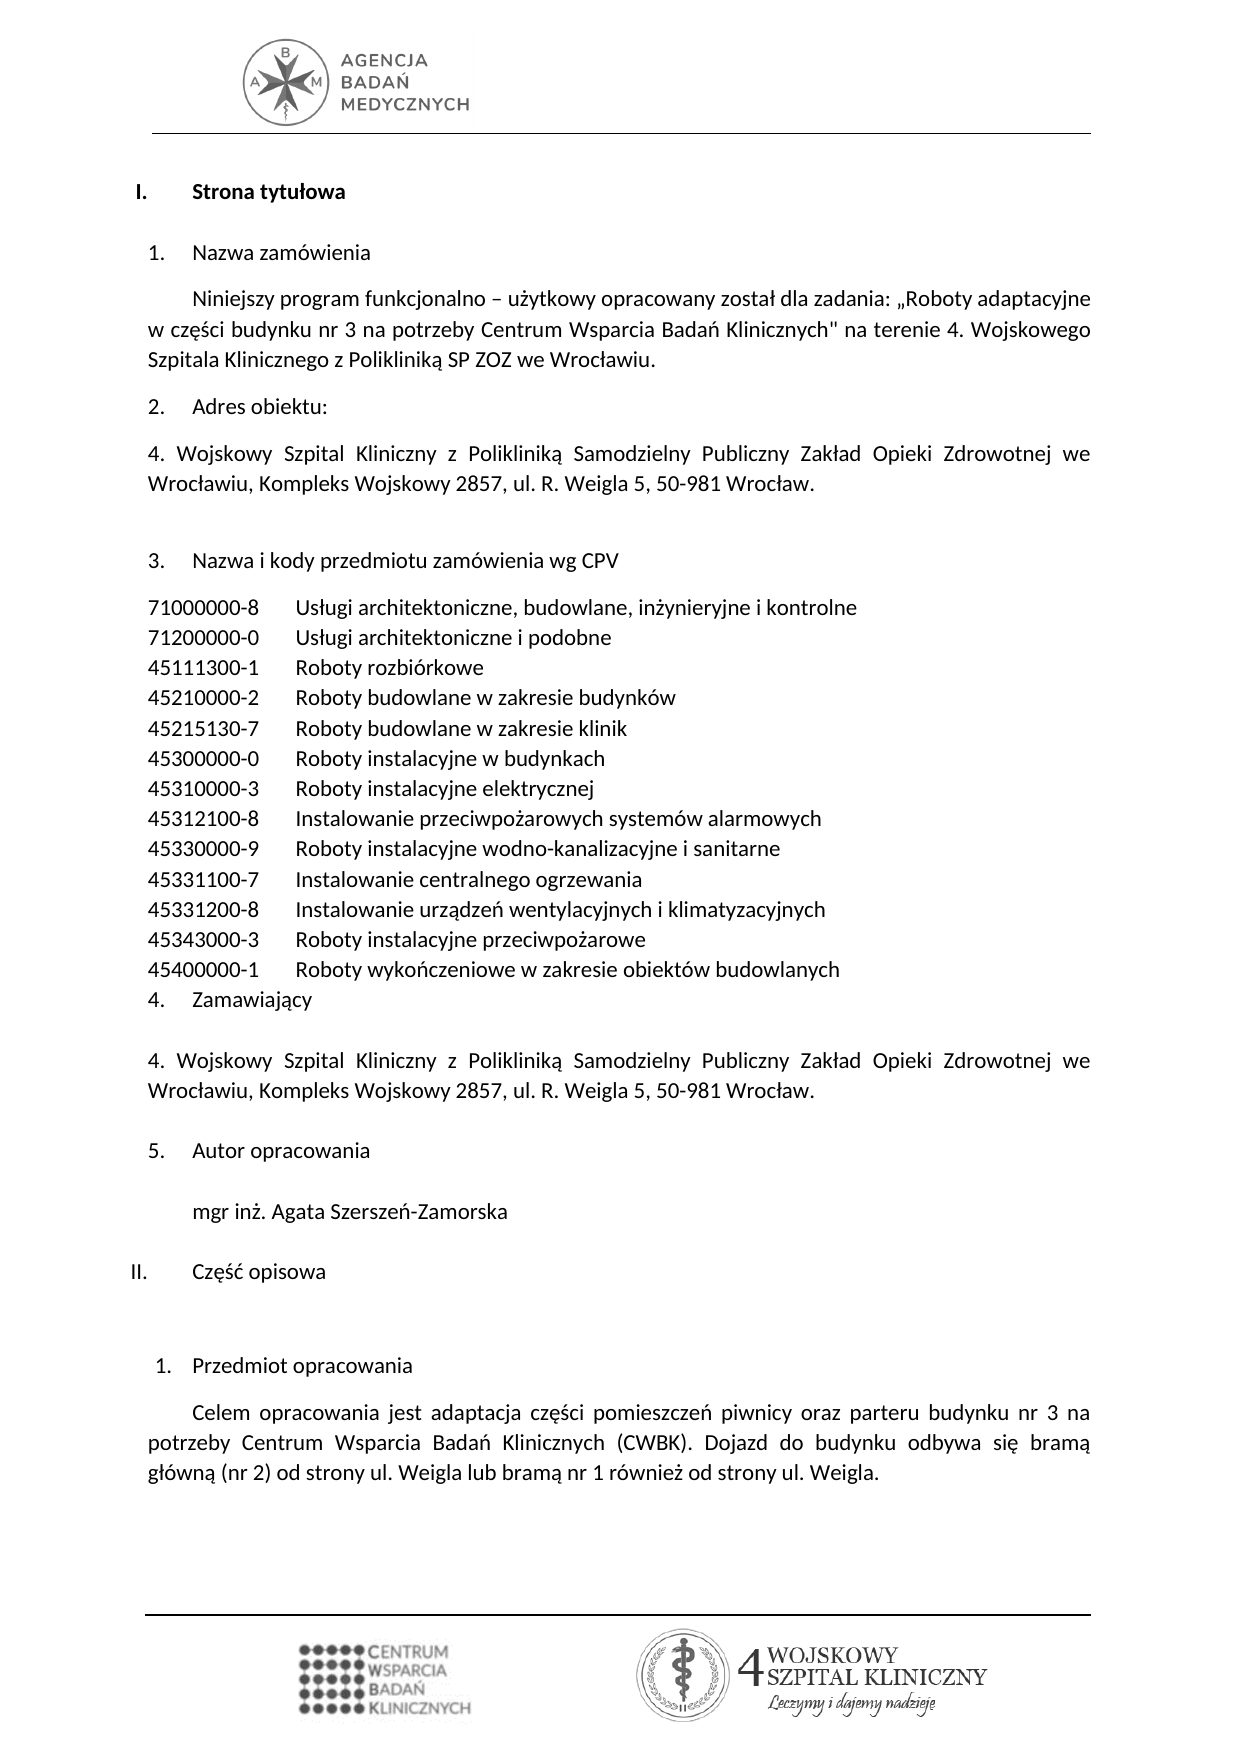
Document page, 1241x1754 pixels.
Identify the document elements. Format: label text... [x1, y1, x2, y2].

text 45111300-1 Roboty rozbiórkowe [148, 653, 1092, 681]
list Część opisowa [148, 1257, 1092, 1285]
list Autor opracowania [148, 1137, 1092, 1164]
picture [636, 1628, 989, 1722]
text 4. Wojskowy Szpital Kliniczny z Polikliniką Samodzielny Publiczny Zakład Opieki Zdrowotnej we Wrocławiu, Kompleks Wojskowy 2857, ul. R. Weigla 5, 50-981 Wrocław. [148, 1046, 1092, 1104]
text 45331200-8 Instalowanie urządzeń wentylacyjnych i klimatyzacyjnych [148, 895, 1092, 923]
picture [233, 29, 476, 131]
text mgr inż. Agata Szerszeń-Zamorska [148, 1197, 1092, 1225]
text 71200000-0 Usługi architektoniczne i podobne [148, 623, 1092, 651]
text 45330000-9 Roboty instalacyjne wodno-kanalizacyjne i sanitarne [148, 834, 1092, 862]
list Przedmiot opracowania [154, 1351, 1092, 1379]
list Adres obiektu: [148, 392, 1092, 420]
picture [289, 1627, 489, 1742]
list Strona tytułowa [148, 177, 1092, 205]
text 45331100-7 Instalowanie centralnego ogrzewania [148, 865, 1092, 893]
text 45300000-0 Roboty instalacyjne w budynkach [148, 744, 1092, 772]
text 45215130-7 Roboty budowlane w zakresie klinik [148, 714, 1092, 742]
text 71000000-8 Usługi architektoniczne, budowlane, inżynieryjne i kontrolne [148, 593, 1092, 621]
text 45312100-8 Instalowanie przeciwpożarowych systemów alarmowych [148, 804, 1092, 832]
text Celem opracowania jest adaptacja części pomieszczeń piwnicy oraz parteru budynku nr 3 na potrzeby Centrum Wsparcia Badań Klinicznych (CWBK). Dojazd do budynku odbywa się bramą główną (nr 2) od strony ul. Weigla lub bramą nr 1 również od strony ul. Weigla. [148, 1398, 1092, 1486]
text Niniejszy program funkcjonalno – użytkowy opracowany został dla zadania: „Roboty adaptacyjne w części budynku nr 3 na potrzeby Centrum Wsparcia Badań Klinicznych" na terenie 4. Wojskowego Szpitala Klinicznego z Polikliniką SP ZOZ we Wrocławiu. [148, 284, 1092, 373]
text 45210000-2 Roboty budowlane w zakresie budynków [148, 683, 1092, 711]
text 4. Wojskowy Szpital Kliniczny z Polikliniką Samodzielny Publiczny Zakład Opieki Zdrowotnej we Wrocławiu, Kompleks Wojskowy 2857, ul. R. Weigla 5, 50-981 Wrocław. [148, 439, 1092, 497]
list Nazwa i kody przedmiotu zamówienia wg CPV [148, 546, 1092, 574]
list Nazwa zamówienia [148, 238, 1092, 266]
text 45400000-1 Roboty wykończeniowe w zakresie obiektów budowlanych [148, 955, 1092, 983]
text 45310000-3 Roboty instalacyjne elektrycznej [148, 774, 1092, 802]
text 45343000-3 Roboty instalacyjne przeciwpożarowe [148, 925, 1092, 953]
list Zamawiający [148, 986, 1092, 1013]
